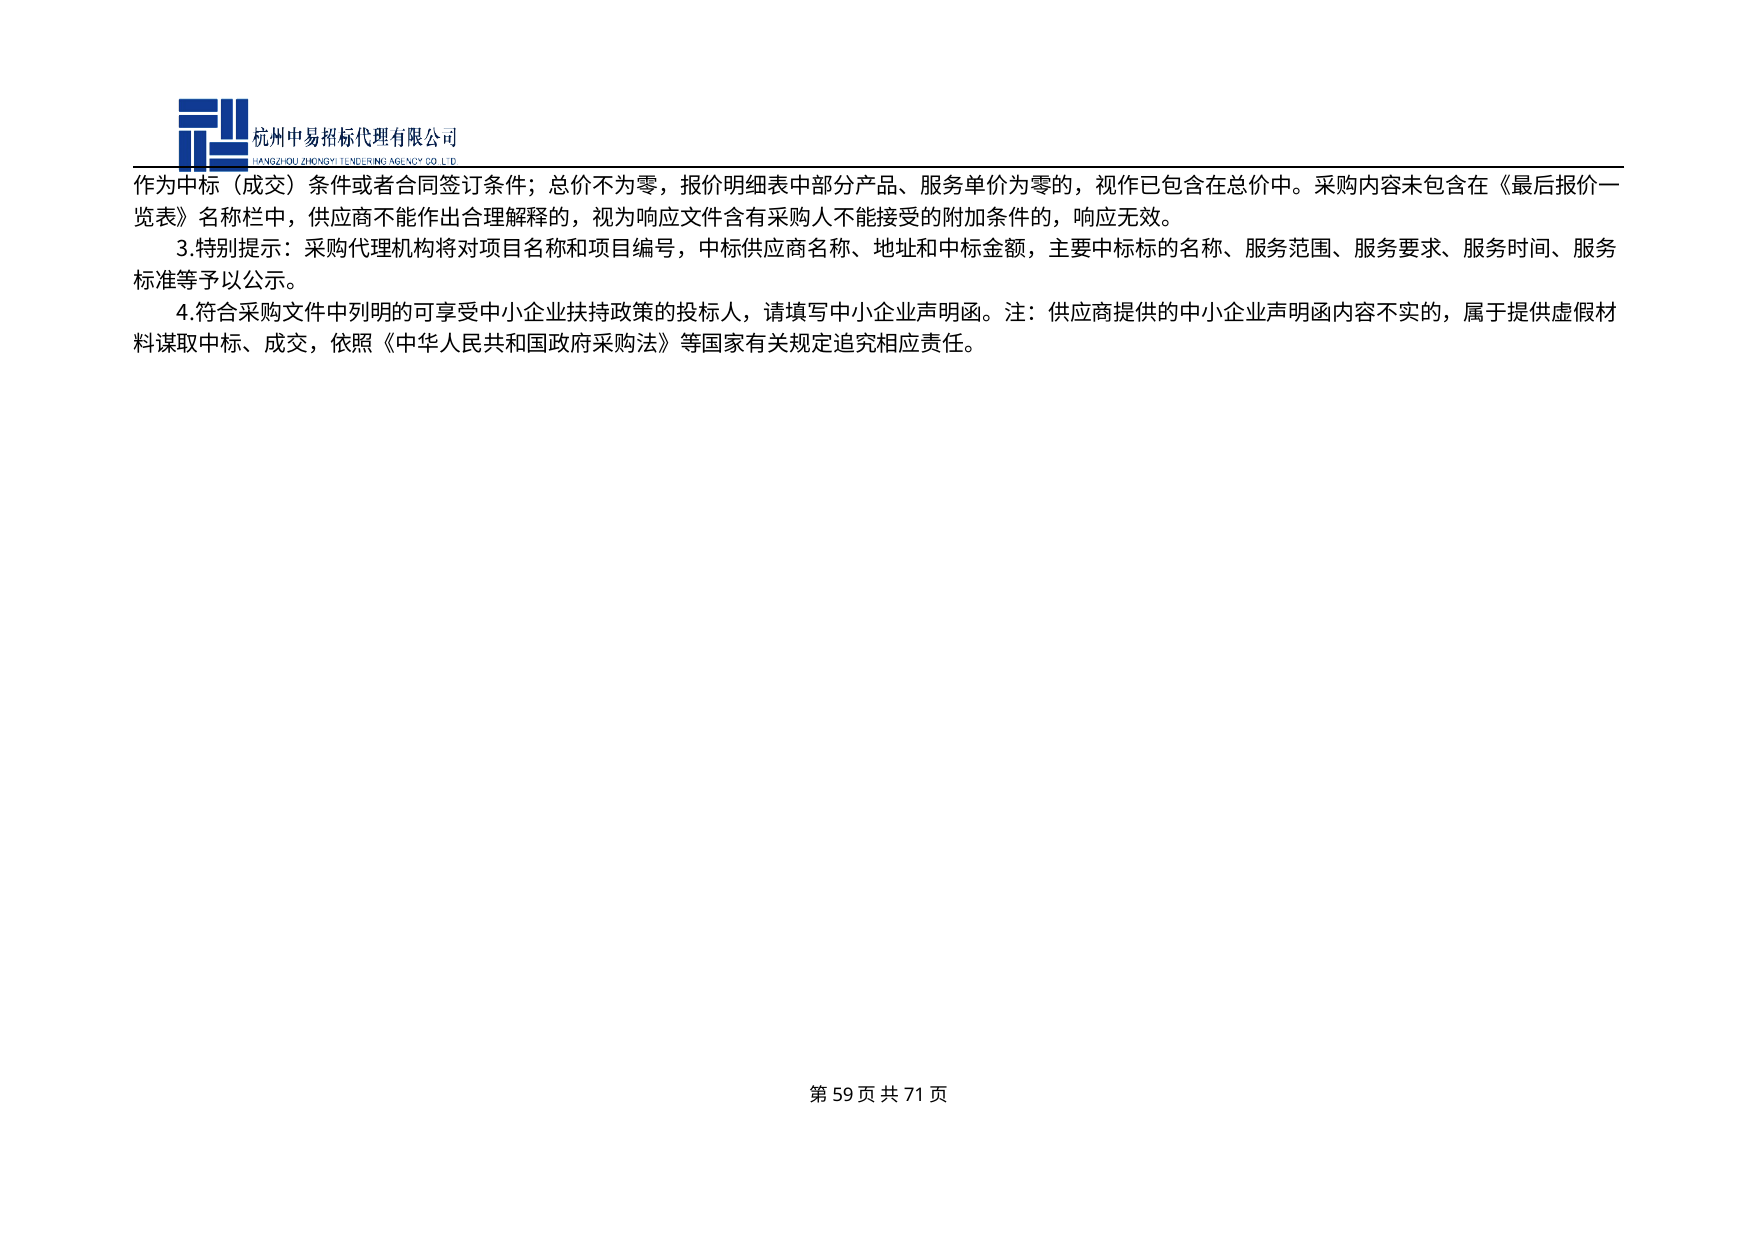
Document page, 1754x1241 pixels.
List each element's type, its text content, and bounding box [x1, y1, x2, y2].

text 3.特别提示：采购代理机构将对项目名称和项目编号，中标供应商名称、地址和中标金额，主要中标标的名称、服务范围、服务要求、服务时间、服务标准等予以公示。 [133, 231, 1624, 295]
text 4.符合采购文件中列明的可享受中小企业扶持政策的投标人，请填写中小企业声明函。注：供应商提供的中小企业声明函内容不实的，属于提供虚假材料谋取中标、成交，依照《中华人民共和国政府采购法》等国家有关规定追究相应责任。 [133, 295, 1624, 358]
picture [177, 97, 463, 166]
